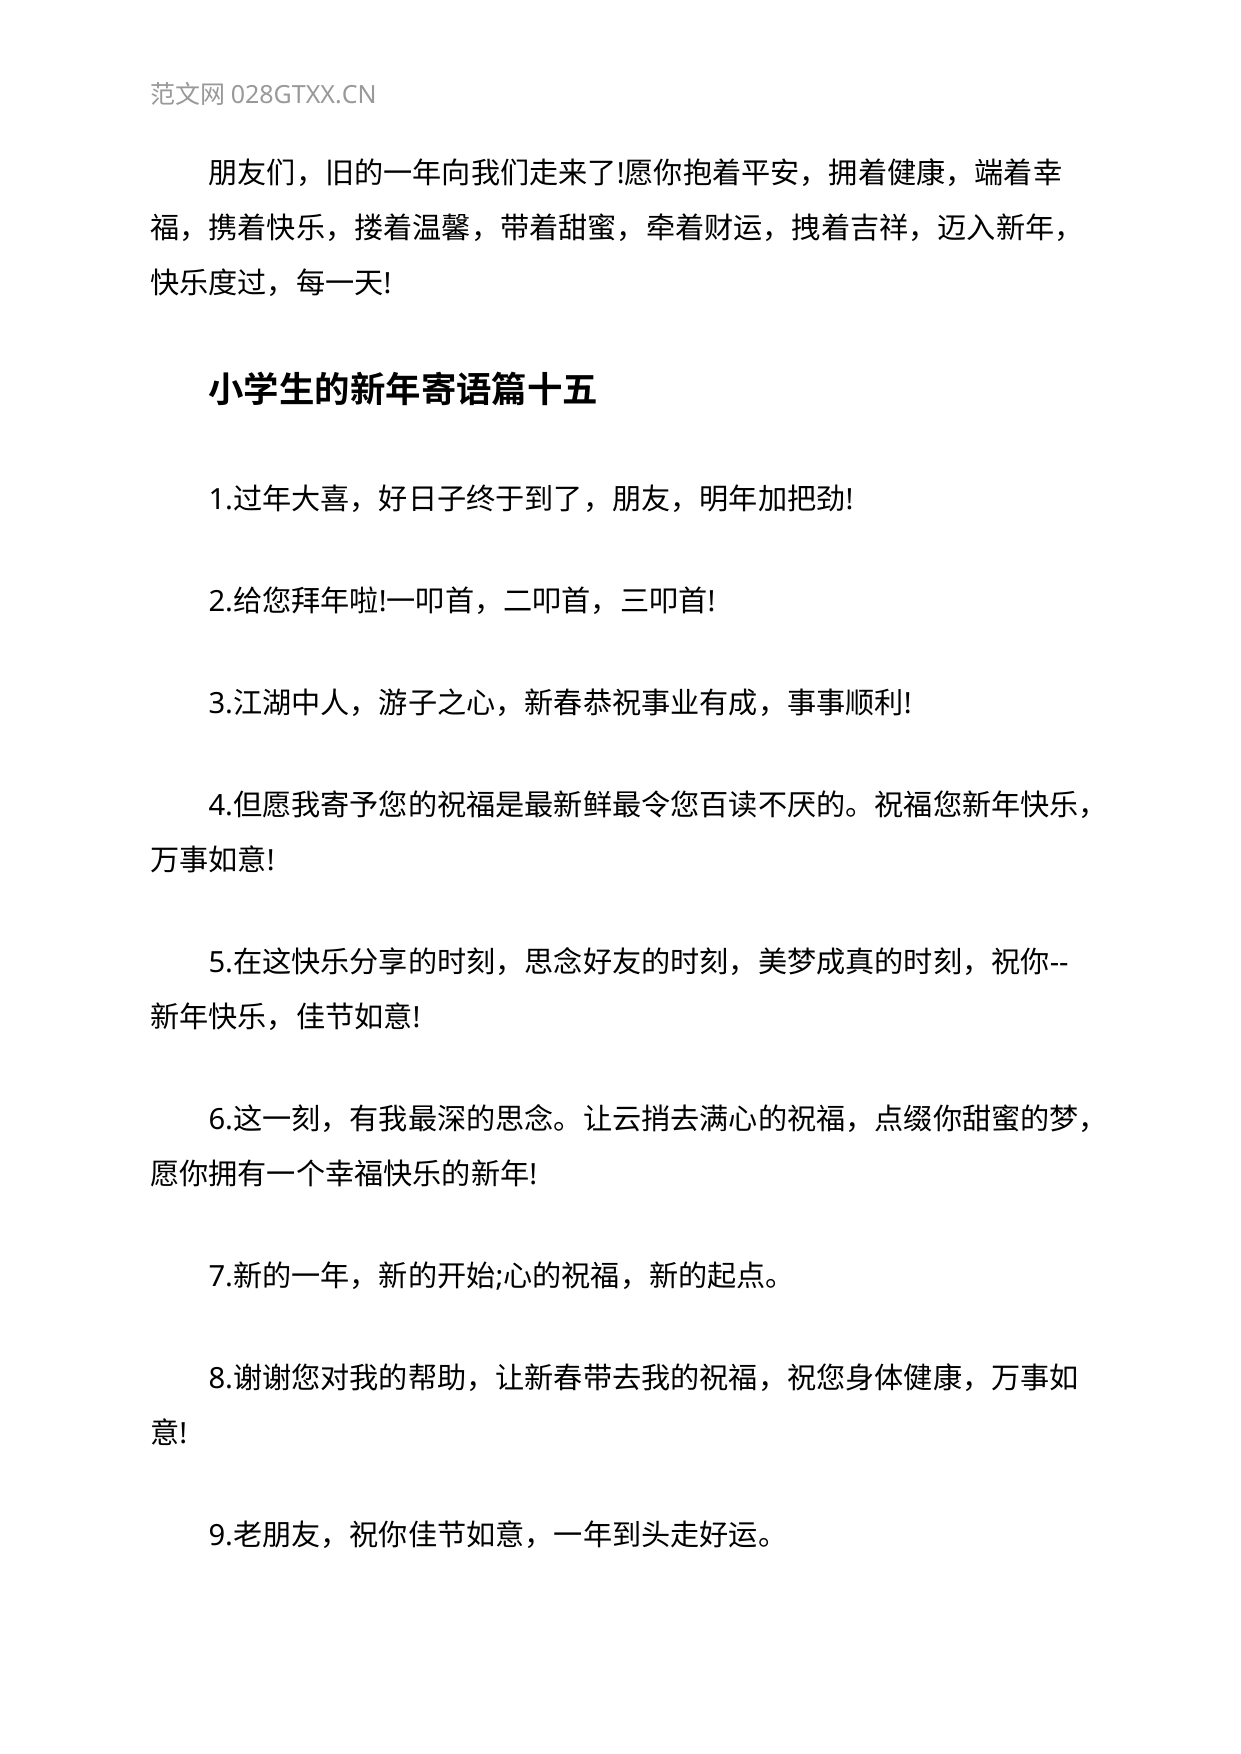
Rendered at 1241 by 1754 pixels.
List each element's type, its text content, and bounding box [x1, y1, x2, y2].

text 9.老朋友，祝你佳节如意，一年到头走好运。 [150, 1511, 1090, 1553]
text 5.在这快乐分享的时刻，思念好友的时刻，美梦成真的时刻，祝你--新年快乐，佳节如意! [150, 938, 1090, 1036]
text 7.新的一年，新的开始;心的祝福，新的起点。 [150, 1252, 1090, 1294]
text 8.谢谢您对我的帮助，让新春带去我的祝福，祝您身体健康，万事如意! [150, 1354, 1090, 1452]
text 3.江湖中人，游子之心，新春恭祝事业有成，事事顺利! [150, 679, 1090, 722]
text 2.给您拜年啦!一叩首，二叩首，三叩首! [150, 577, 1090, 620]
text 1.过年大喜，好日子终于到了，朋友，明年加把劲! [150, 475, 1090, 518]
text 4.但愿我寄予您的祝福是最新鲜最令您百读不厌的。祝福您新年快乐，万事如意! [150, 781, 1090, 879]
text 6.这一刻，有我最深的思念。让云捎去满心的祝福，点缀你甜蜜的梦，愿你拥有一个幸福快乐的新年! [150, 1095, 1090, 1193]
text 小学生的新年寄语篇十五 [150, 362, 1090, 413]
text 朋友们，旧的一年向我们走来了!愿你抱着平安，拥着健康，端着幸福，携着快乐，搂着温馨，带着甜蜜，牵着财运，拽着吉祥，迈入新年，快乐度过，每一天! [150, 150, 1090, 302]
